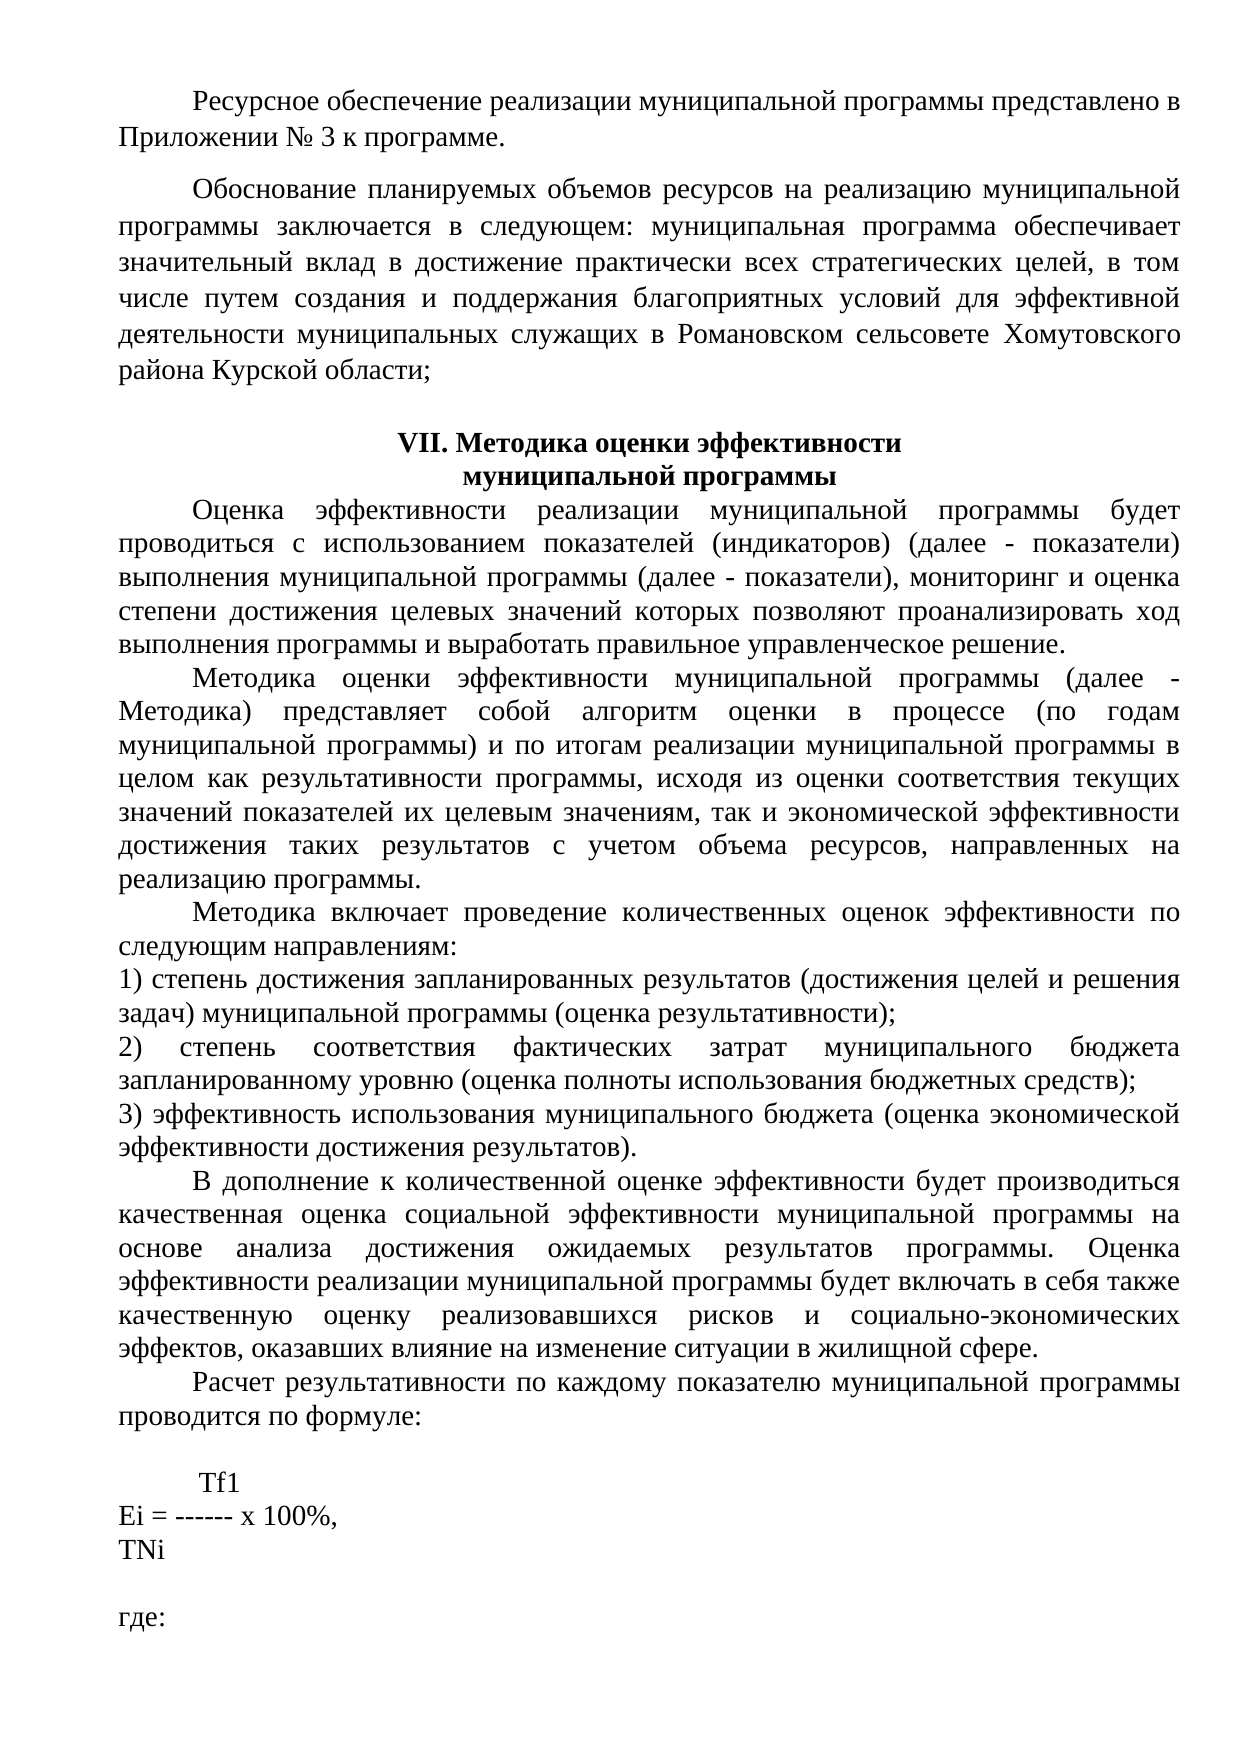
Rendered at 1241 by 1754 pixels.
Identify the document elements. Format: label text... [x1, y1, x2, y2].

text TNi [118, 1532, 1181, 1565]
text Обоснование планируемых объемов ресурсов на реализацию муниципальной программы заключается в следующем: муниципальная программа обеспечивает значительный вклад в достижение практически всех стратегических целей, в том числе путем создания и поддержания благоприятных условий для эффективной деятельности муниципальных служащих в Романовском сельсовете Хомутовского района Курской области; [118, 172, 1181, 386]
text Ресурсное обеспечение реализации муниципальной программы представлено в Приложении № 3 к программе. [118, 83, 1181, 152]
text 3) эффективность использования муниципального бюджета (оценка экономической эффективности достижения результатов). [118, 1096, 1181, 1163]
text VII. Методика оценки эффективности [118, 425, 1181, 458]
text 1) степень достижения запланированных результатов (достижения целей и решения задач) муниципальной программы (оценка результативности); [118, 962, 1181, 1029]
text муниципальной программы [118, 458, 1181, 492]
text Методика включает проведение количественных оценок эффективности по следующим направлениям: [118, 894, 1181, 962]
text Tf1 [118, 1465, 1181, 1498]
text 2) степень соответствия фактических затрат муниципального бюджета запланированному уровню (оценка полноты использования бюджетных средств); [118, 1029, 1181, 1096]
text где: [118, 1599, 1181, 1632]
text Ei = ------ x 100%, [118, 1498, 1181, 1532]
text Методика оценки эффективности муниципальной программы (далее - Методика) представляет собой алгоритм оценки в процессе (по годам муниципальной программы) и по итогам реализации муниципальной программы в целом как результативности программы, исходя из оценки соответствия текущих значений показателей их целевым значениям, так и экономической эффективности достижения таких результатов с учетом объема ресурсов, направленных на реализацию программы. [118, 660, 1181, 894]
text Оценка эффективности реализации муниципальной программы будет проводиться с использованием показателей (индикаторов) (далее - показатели) выполнения муниципальной программы (далее - показатели), мониторинг и оценка степени достижения целевых значений которых позволяют проанализировать ход выполнения программы и выработать правильное управленческое решение. [118, 492, 1181, 660]
text В дополнение к количественной оценке эффективности будет производиться качественная оценка социальной эффективности муниципальной программы на основе анализа достижения ожидаемых результатов программы. Оценка эффективности реализации муниципальной программы будет включать в себя также качественную оценку реализовавшихся рисков и социально-экономических эффектов, оказавших влияние на изменение ситуации в жилищной сфере. [118, 1163, 1181, 1364]
text Расчет результативности по каждому показателю муниципальной программы проводится по формуле: [118, 1364, 1181, 1431]
